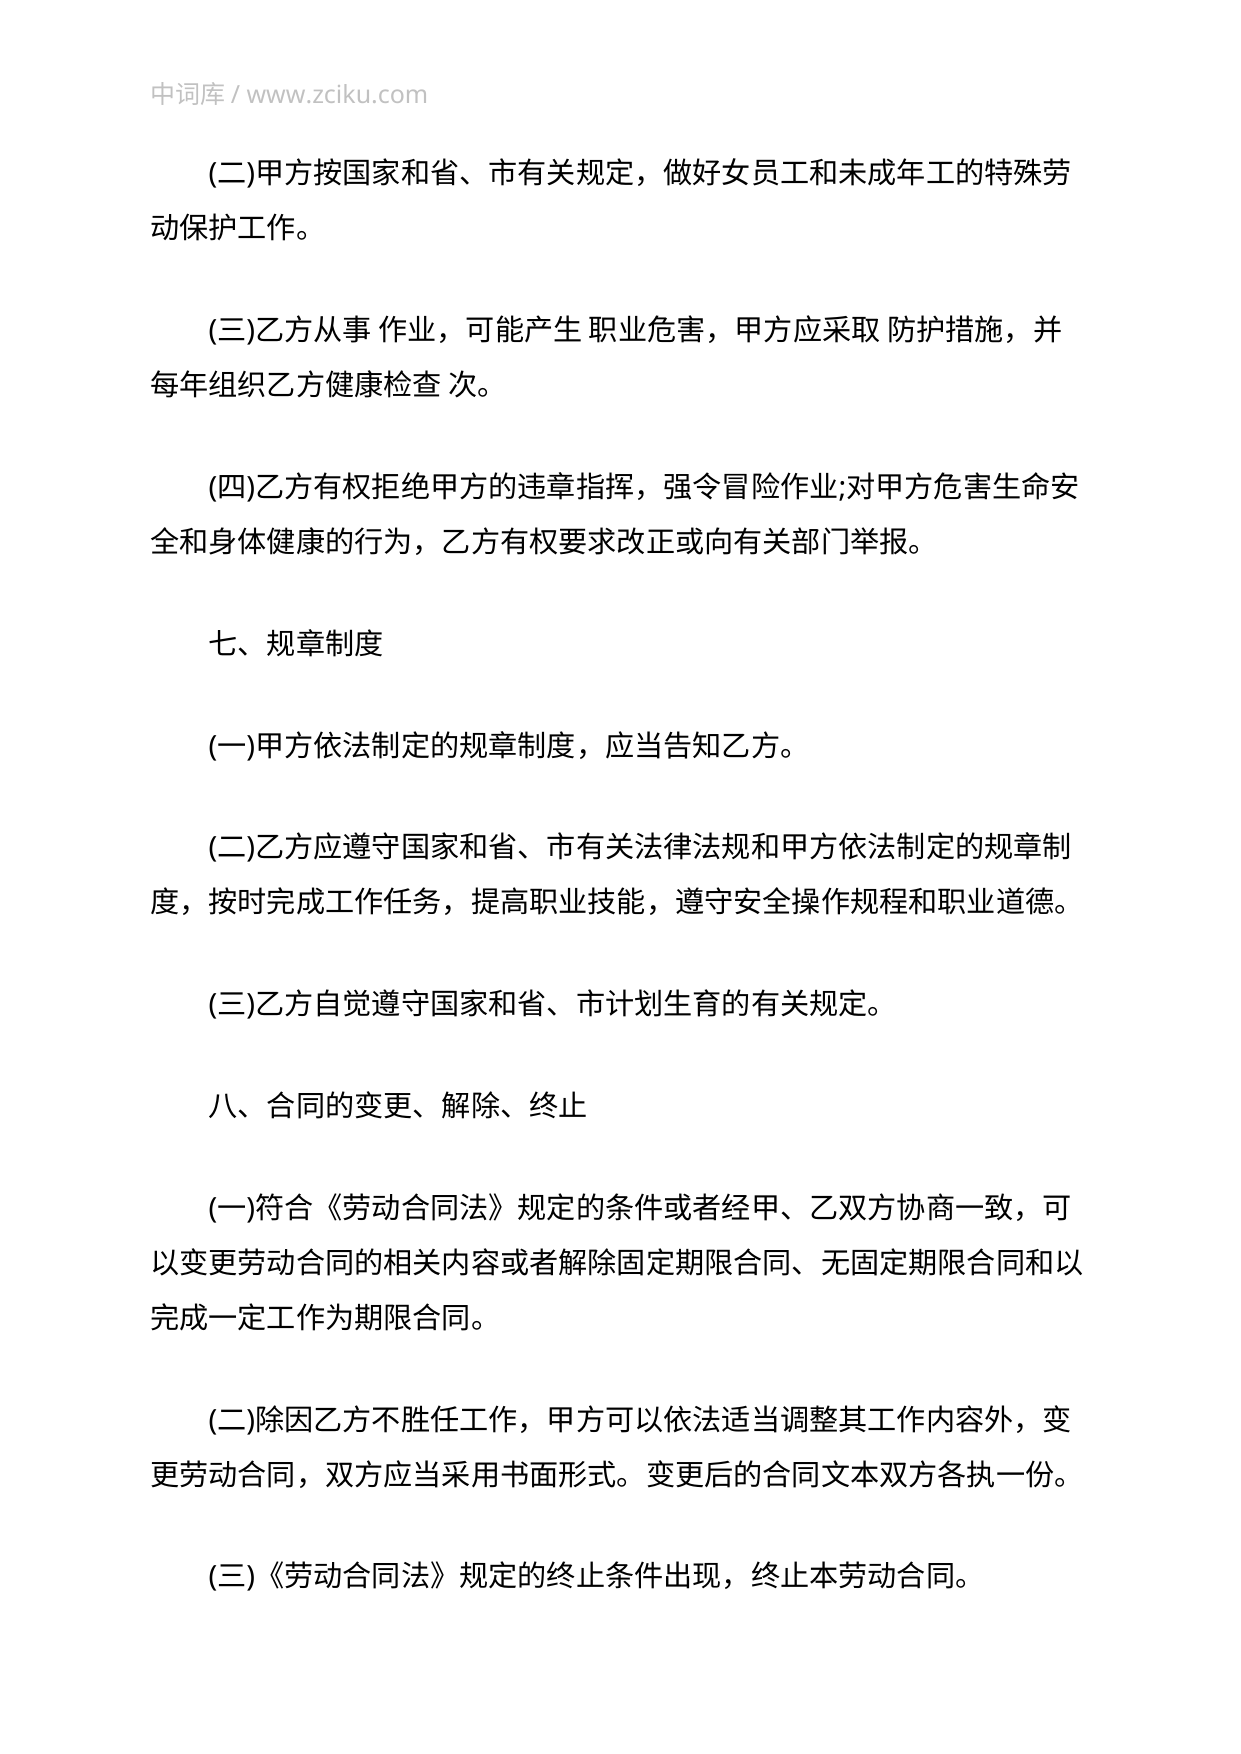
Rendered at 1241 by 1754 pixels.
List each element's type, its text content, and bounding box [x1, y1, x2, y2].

text (二)除因乙方不胜任工作，甲方可以依法适当调整其工作内容外，变更劳动合同，双方应当采用书面形式。变更后的合同文本双方各执一份。 [150, 1396, 1090, 1493]
text (一)符合《劳动合同法》规定的条件或者经甲、乙双方协商一致，可以变更劳动合同的相关内容或者解除固定期限合同、无固定期限合同和以完成一定工作为期限合同。 [150, 1184, 1090, 1337]
text (三)《劳动合同法》规定的终止条件出现，终止本劳动合同。 [150, 1553, 1090, 1595]
text (一)甲方依法制定的规章制度，应当告知乙方。 [150, 722, 1090, 764]
text (二)甲方按国家和省、市有关规定，做好女员工和未成年工的特殊劳动保护工作。 [150, 150, 1090, 247]
text 八、合同的变更、解除、终止 [150, 1083, 1090, 1125]
text 七、规章制度 [150, 620, 1090, 663]
text (三)乙方自觉遵守国家和省、市计划生育的有关规定。 [150, 981, 1090, 1023]
text (四)乙方有权拒绝甲方的违章指挥，强令冒险作业;对甲方危害生命安全和身体健康的行为，乙方有权要求改正或向有关部门举报。 [150, 463, 1090, 561]
text (二)乙方应遵守国家和省、市有关法律法规和甲方依法制定的规章制度，按时完成工作任务，提高职业技能，遵守安全操作规程和职业道德。 [150, 824, 1090, 921]
text (三)乙方从事 作业，可能产生 职业危害，甲方应采取 防护措施，并每年组织乙方健康检查 次。 [150, 307, 1090, 404]
